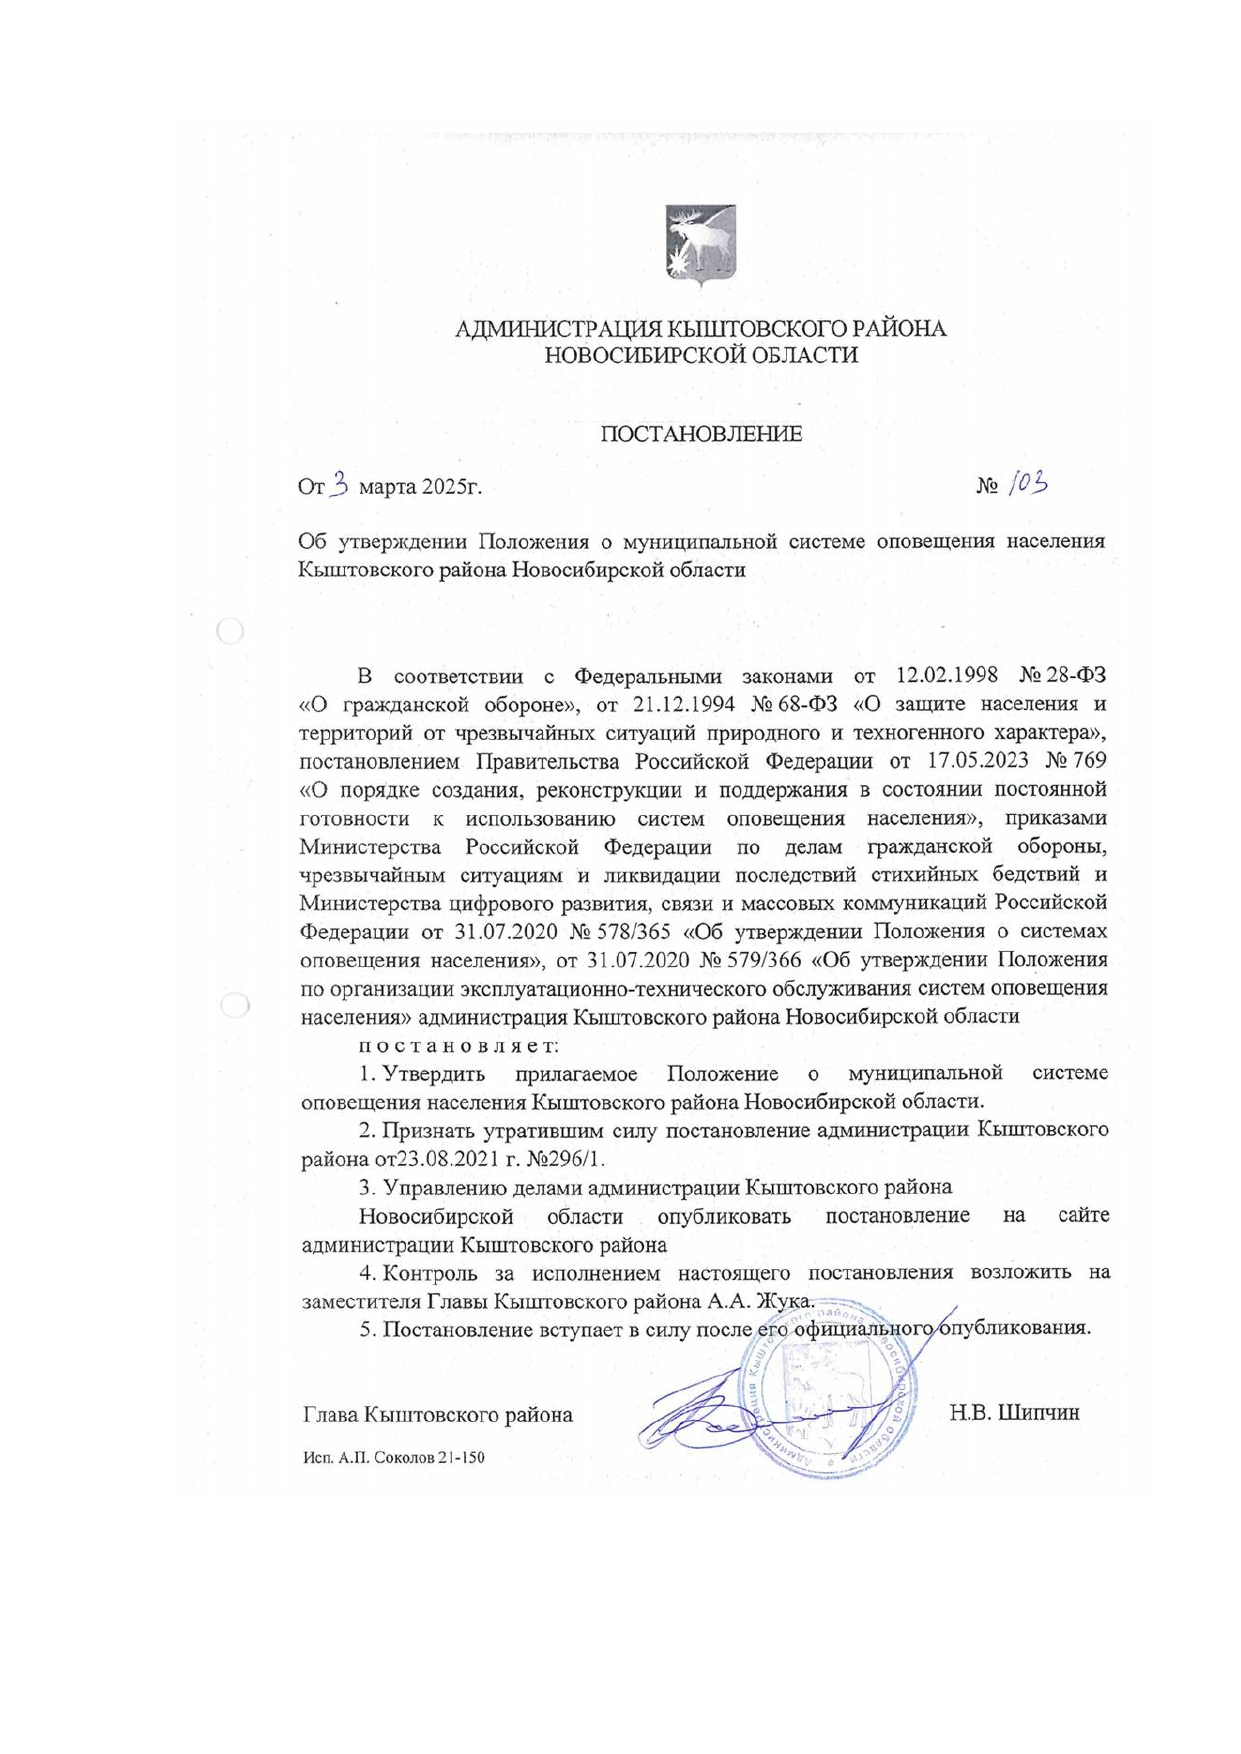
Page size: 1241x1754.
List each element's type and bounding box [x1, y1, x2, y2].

picture [177, 118, 1152, 1497]
